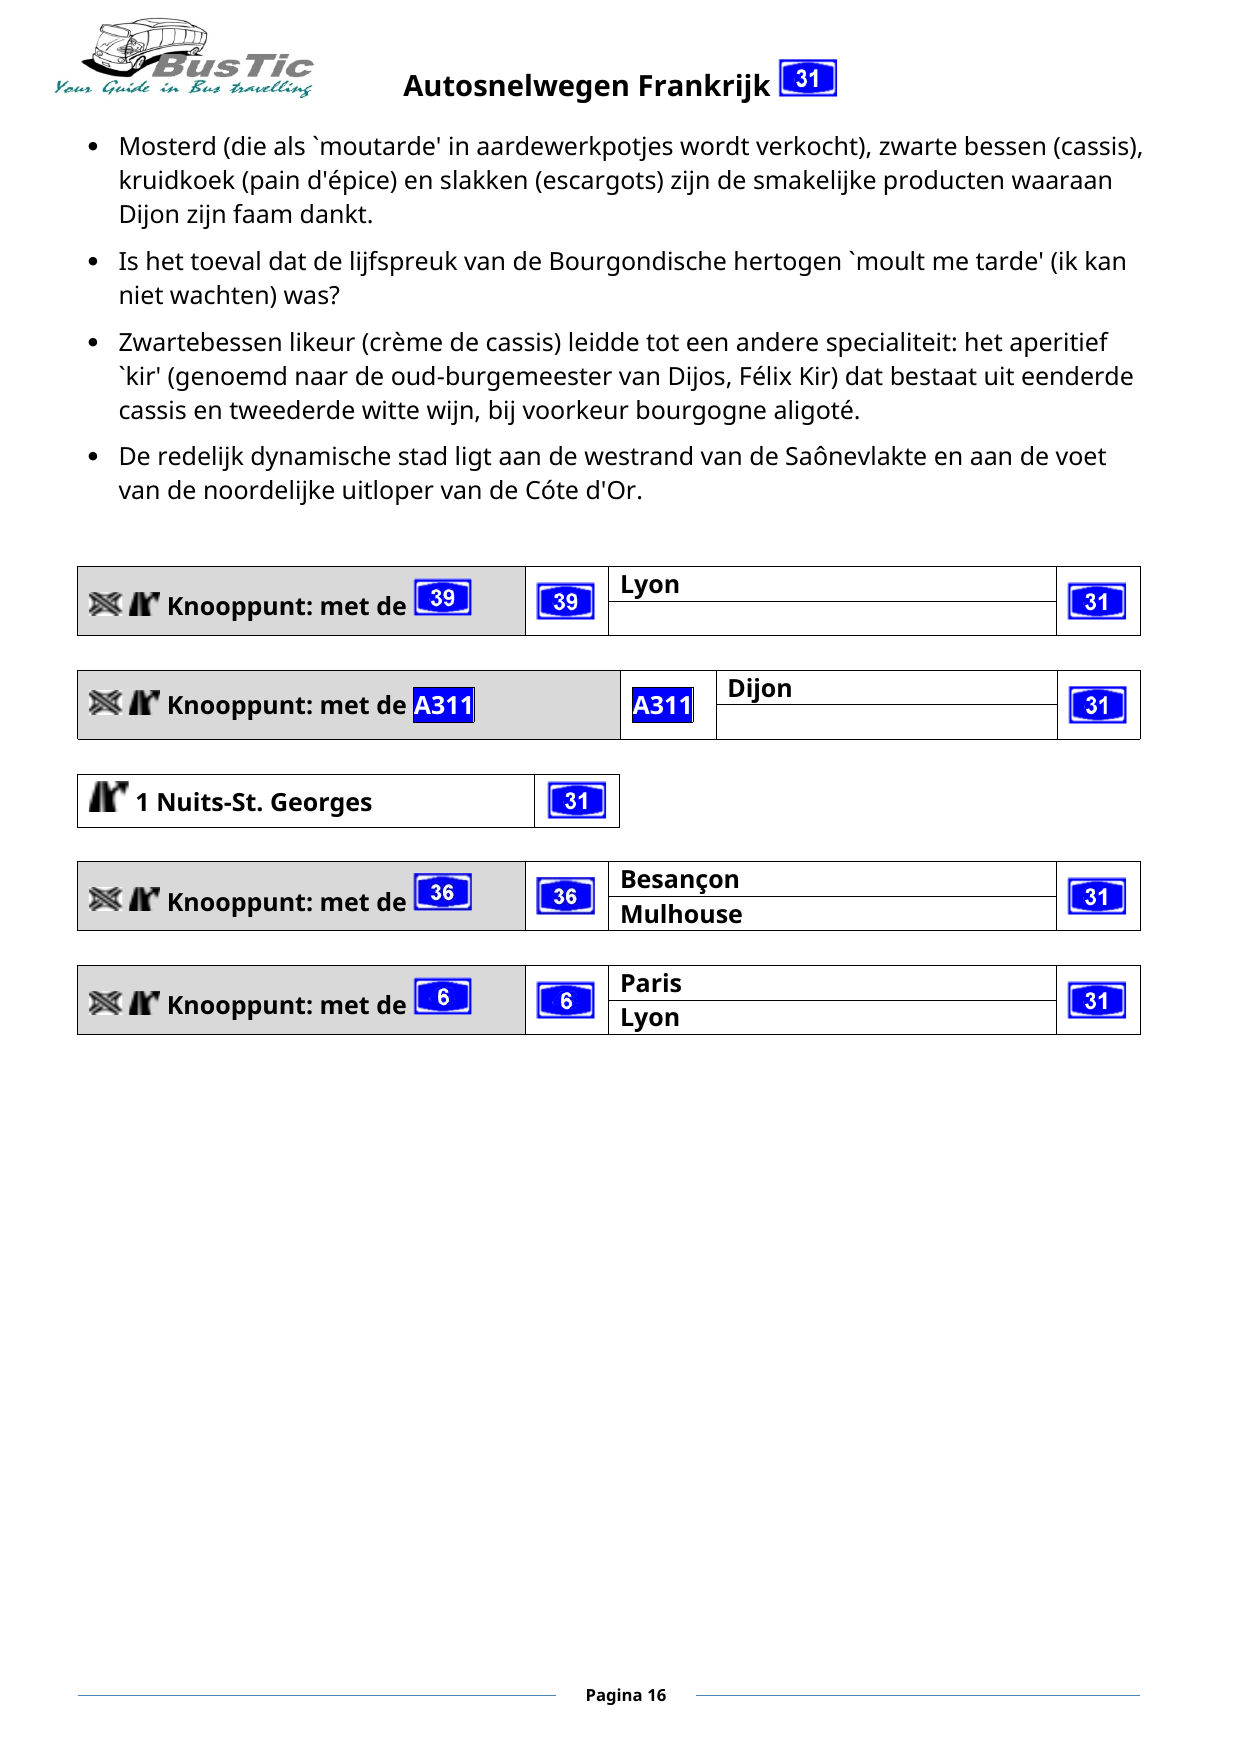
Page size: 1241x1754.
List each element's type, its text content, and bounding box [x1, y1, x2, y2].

picture [547, 781, 607, 819]
table_header [526, 966, 608, 1034]
table_header [535, 775, 619, 827]
picture [88, 991, 123, 1015]
picture [128, 887, 160, 911]
picture [88, 592, 123, 616]
picture [413, 578, 472, 616]
picture [1068, 686, 1127, 724]
picture [536, 582, 595, 620]
text Is het toeval dat de lijfspreuk van de Bourgondische hertogen `moult me tarde' (ik kan niet wachten) was? [89, 243, 1152, 312]
picture [128, 690, 160, 715]
picture [1067, 582, 1127, 620]
table_cell [717, 705, 1057, 739]
picture [1067, 981, 1127, 1019]
table_cell Lyon [609, 1001, 1056, 1034]
table_header [1057, 862, 1140, 930]
picture [88, 781, 129, 812]
table_header 1 Nuits-St. Georges [78, 775, 534, 827]
table_header [526, 567, 608, 635]
picture [88, 690, 123, 715]
picture [128, 592, 160, 616]
picture [45, 14, 324, 102]
picture [413, 873, 472, 911]
table_cell Mulhouse [609, 897, 1056, 930]
text De redelijk dynamische stad ligt aan de westrand van de Saônevlakte en aan de voet van de noordelijke uitloper van de Cóte d'Or. [89, 439, 1152, 507]
table_header Paris [609, 966, 1056, 999]
picture [1067, 877, 1127, 915]
table_header Knooppunt: met de [78, 567, 525, 635]
text Zwartebessen likeur (crème de cassis) leidde tot een andere specialiteit: het aperitief `kir' (genoemd naar de oud-burgemeester van Dijos, Félix Kir) dat bestaat uit eenderde cassis en tweederde witte wijn, bij voorkeur bourgogne aligoté. [89, 324, 1152, 426]
table_header A311 [621, 671, 716, 739]
picture [413, 977, 472, 1015]
picture [778, 59, 838, 97]
table_header Besançon [609, 862, 1056, 896]
picture [536, 877, 595, 915]
table_header [1057, 567, 1140, 635]
picture [536, 981, 595, 1019]
table_header [526, 862, 608, 930]
picture [128, 991, 160, 1015]
table_header [1058, 671, 1140, 739]
table_header Knooppunt: met de [78, 862, 525, 930]
table_header Dijon [717, 671, 1057, 704]
table_header Knooppunt: met de A311 [78, 671, 620, 739]
picture [88, 887, 123, 911]
table_header [1057, 966, 1140, 1034]
table_header Knooppunt: met de [78, 966, 525, 1034]
table_header Lyon [609, 567, 1056, 601]
table_cell [609, 602, 1056, 635]
text Mosterd (die als `moutarde' in aardewerkpotjes wordt verkocht), zwarte bessen (cassis), kruidkoek (pain d'épice) en slakken (escargots) zijn de smakelijke producten waaraan Dijon zijn faam dankt. [89, 129, 1152, 231]
